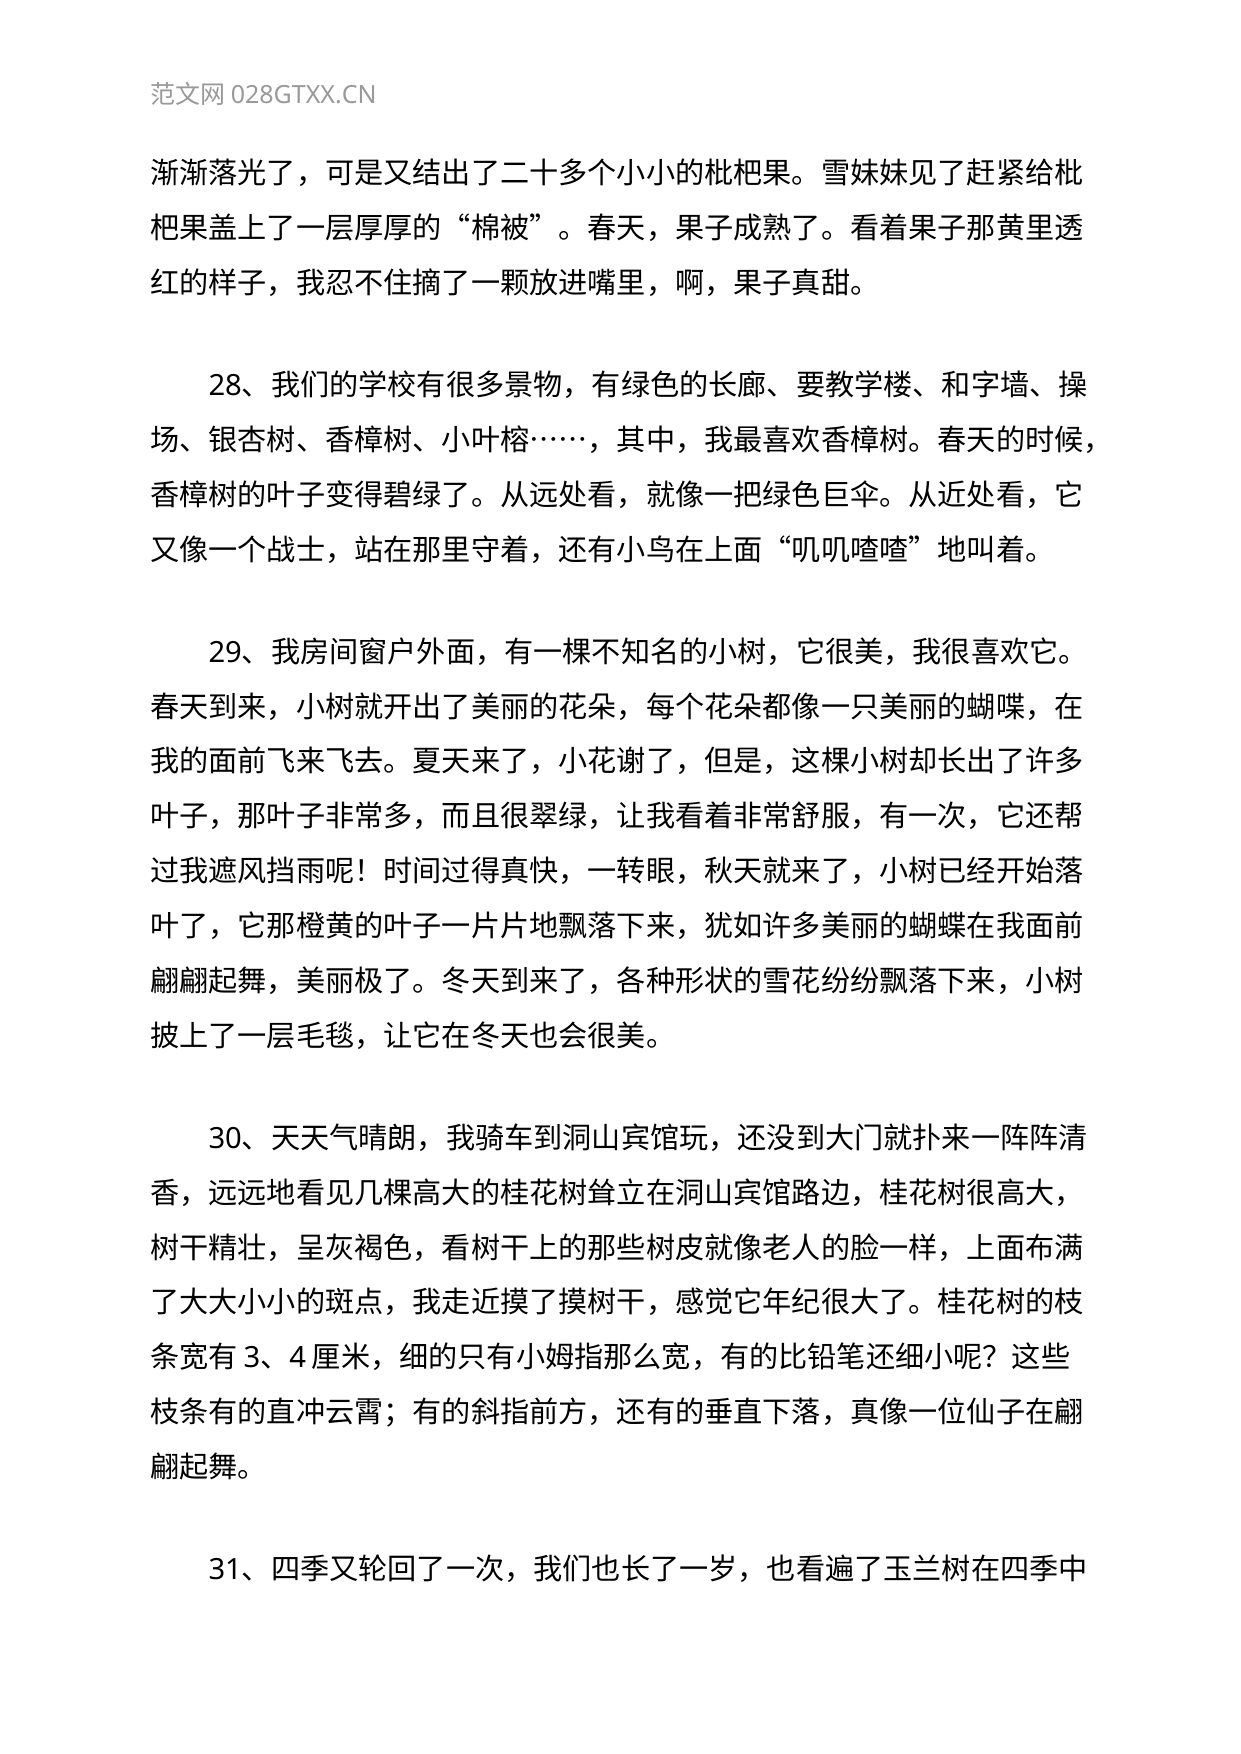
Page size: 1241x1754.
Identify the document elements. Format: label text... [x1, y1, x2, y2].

text 29、我房间窗户外面，有一棵不知名的小树，它很美，我很喜欢它。春天到来，小树就开出了美丽的花朵，每个花朵都像一只美丽的蝴喋，在我的面前飞来飞去。夏天来了，小花谢了，但是，这棵小树却长出了许多叶子，那叶子非常多，而且很翠绿，让我看着非常舒服，有一次，它还帮过我遮风挡雨呢！时间过得真快，一转眼，秋天就来了，小树已经开始落叶了，它那橙黄的叶子一片片地飘落下来，犹如许多美丽的蝴蝶在我面前翩翩起舞，美丽极了。冬天到来了，各种形状的雪花纷纷飘落下来，小树披上了一层毛毯，让它在冬天也会很美。 [150, 628, 1090, 1055]
text 28、我们的学校有很多景物，有绿色的长廊、要教学楼、和字墙、操场、银杏树、香樟树、小叶榕……，其中，我最喜欢香樟树。春天的时候，香樟树的叶子变得碧绿了。从远处看，就像一把绿色巨伞。从近处看，它又像一个战士，站在那里守着，还有小鸟在上面“叽叽喳喳”地叫着。 [150, 362, 1090, 569]
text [150, 1546, 1090, 1588]
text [150, 150, 1090, 302]
text 30、天天气晴朗，我骑车到洞山宾馆玩，还没到大门就扑来一阵阵清香，远远地看见几棵高大的桂花树耸立在洞山宾馆路边，桂花树很高大，树干精壮，呈灰褐色，看树干上的那些树皮就像老人的脸一样，上面布满了大大小小的斑点，我走近摸了摸树干，感觉它年纪很大了。桂花树的枝条宽有3、4厘米，细的只有小姆指那么宽，有的比铅笔还细小呢？这些枝条有的直冲云霄；有的斜指前方，还有的垂直下落，真像一位仙子在翩翩起舞。 [150, 1114, 1090, 1486]
